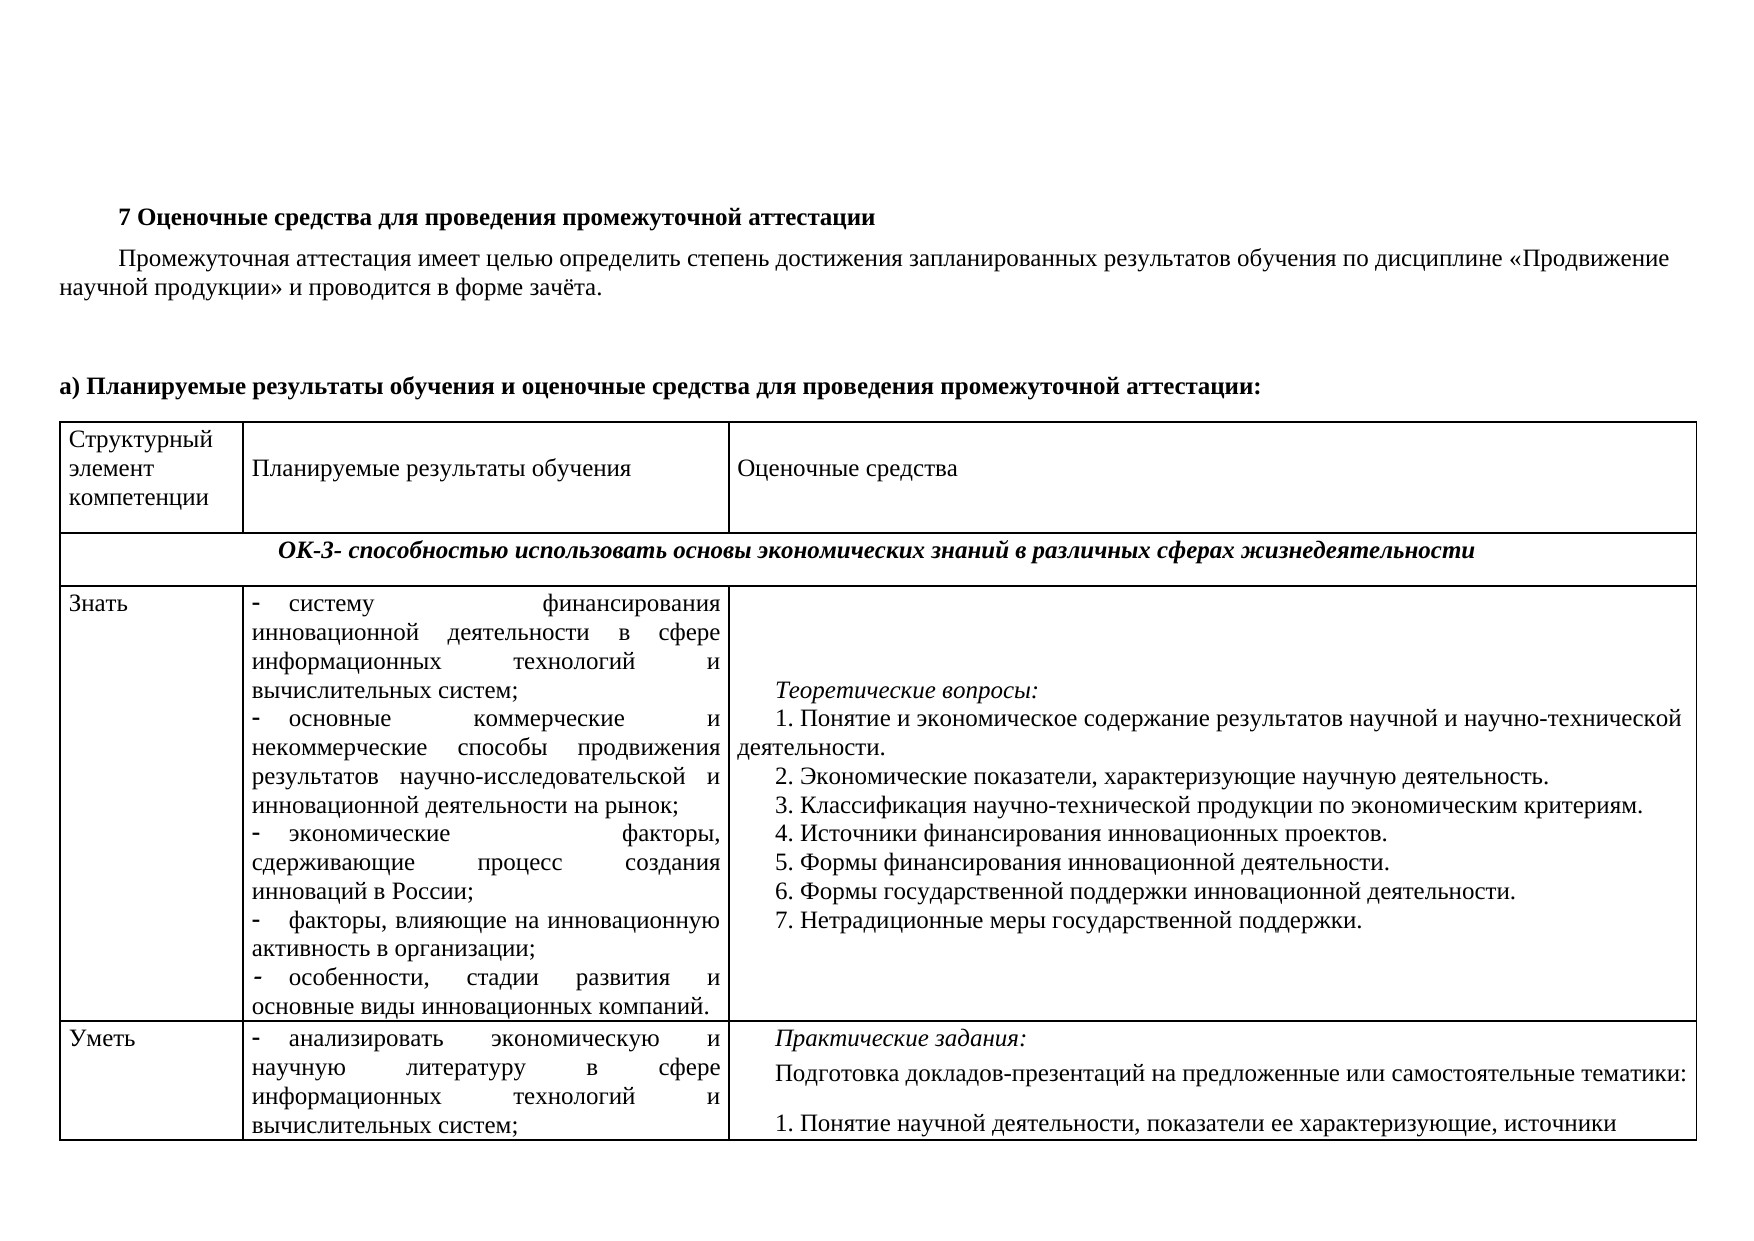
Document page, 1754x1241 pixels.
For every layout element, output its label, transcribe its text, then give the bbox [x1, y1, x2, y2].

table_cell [244, 1022, 728, 1138]
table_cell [730, 1022, 1696, 1138]
table_header Структурный элемент компетенции [61, 423, 242, 532]
subtitle 7 Оценочные средства для проведения промежуточной аттестации [59, 202, 1695, 231]
table_header Оценочные средства [730, 423, 1696, 532]
table_cell Теоретические вопросы: 1. Понятие и экономическое содержание результатов научной и научно-технической деятельности. 2. Экономические показатели, характеризующие научную деятельность. 3. Классификация научно-технической продукции по экономическим критериям. 4. Источники финансирования инновационных проектов. 5. Формы финансирования инновационной деятельности. 6. Формы государственной поддержки инновационной деятельности. 7. Нетрадиционные меры государственной поддержки. [730, 587, 1696, 1020]
text Промежуточная аттестация имеет целью определить степень достижения запланированных результатов обучения по дисциплине «Продвижение научной продукции» и проводится в форме зачёта. [59, 243, 1695, 301]
table_cell Знать [61, 587, 242, 1020]
table_cell систему финансирования инновационной деятельности в сфере информационных технологий и вычислительных систем; основные коммерческие и некоммерческие способы продвижения результатов научно-исследовательской и инновационной деятельности на рынок; экономические факторы, сдерживающие процесс создания инноваций в России; факторы, влияющие на инновационную активность в организации; особенности, стадии развития и основные виды инновационных компаний. [244, 587, 728, 1020]
table_header Планируемые результаты обучения [244, 423, 728, 532]
table_cell Уметь [61, 1022, 242, 1138]
table_cell ОК-3- способностью использовать основы экономических знаний в различных сферах жизнедеятельности [61, 534, 1696, 585]
text а) Планируемые результаты обучения и оценочные средства для проведения промежуточной аттестации: [59, 371, 1695, 400]
